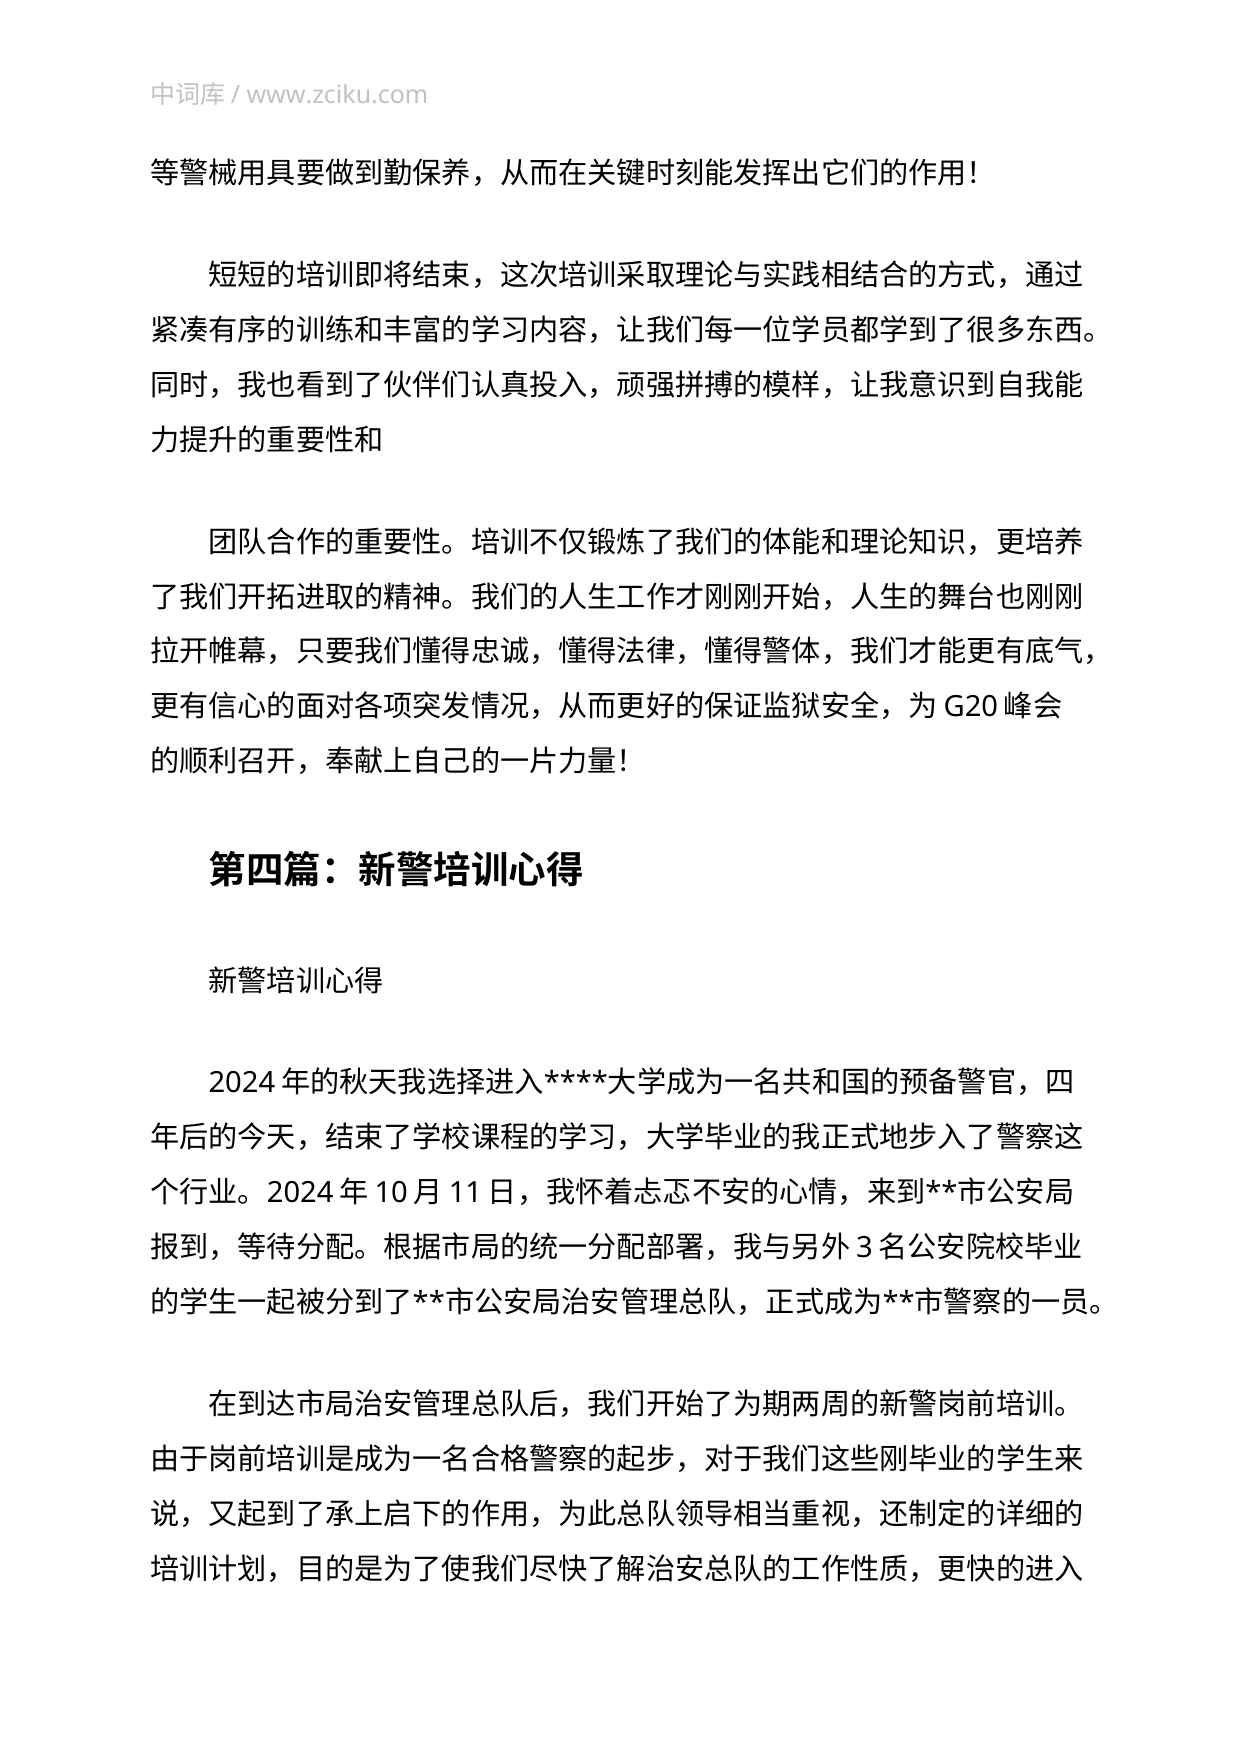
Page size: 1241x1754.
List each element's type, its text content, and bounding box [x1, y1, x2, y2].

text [150, 150, 1090, 192]
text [150, 1381, 1090, 1588]
text 团队合作的重要性。培训不仅锻炼了我们的体能和理论知识，更培养了我们开拓进取的精神。我们的人生工作才刚刚开始，人生的舞台也刚刚拉开帷幕，只要我们懂得忠诚，懂得法律，懂得警体，我们才能更有底气，更有信心的面对各项突发情况，从而更好的保证监狱安全，为G20峰会的顺利召开，奉献上自己的一片力量！ [150, 518, 1090, 780]
text 新警培训心得 [150, 957, 1090, 999]
text 第四篇：新警培训心得 [150, 840, 1090, 894]
text 短短的培训即将结束，这次培训采取理论与实践相结合的方式，通过紧凑有序的训练和丰富的学习内容，让我们每一位学员都学到了很多东西。同时，我也看到了伙伴们认真投入，顽强拼搏的模样，让我意识到自我能力提升的重要性和 [150, 252, 1090, 459]
text 2024年的秋天我选择进入****大学成为一名共和国的预备警官，四年后的今天，结束了学校课程的学习，大学毕业的我正式地步入了警察这个行业。2024年10月11日，我怀着忐忑不安的心情，来到**市公安局报到，等待分配。根据市局的统一分配部署，我与另外3名公安院校毕业的学生一起被分到了**市公安局治安管理总队，正式成为**市警察的一员。 [150, 1059, 1090, 1321]
